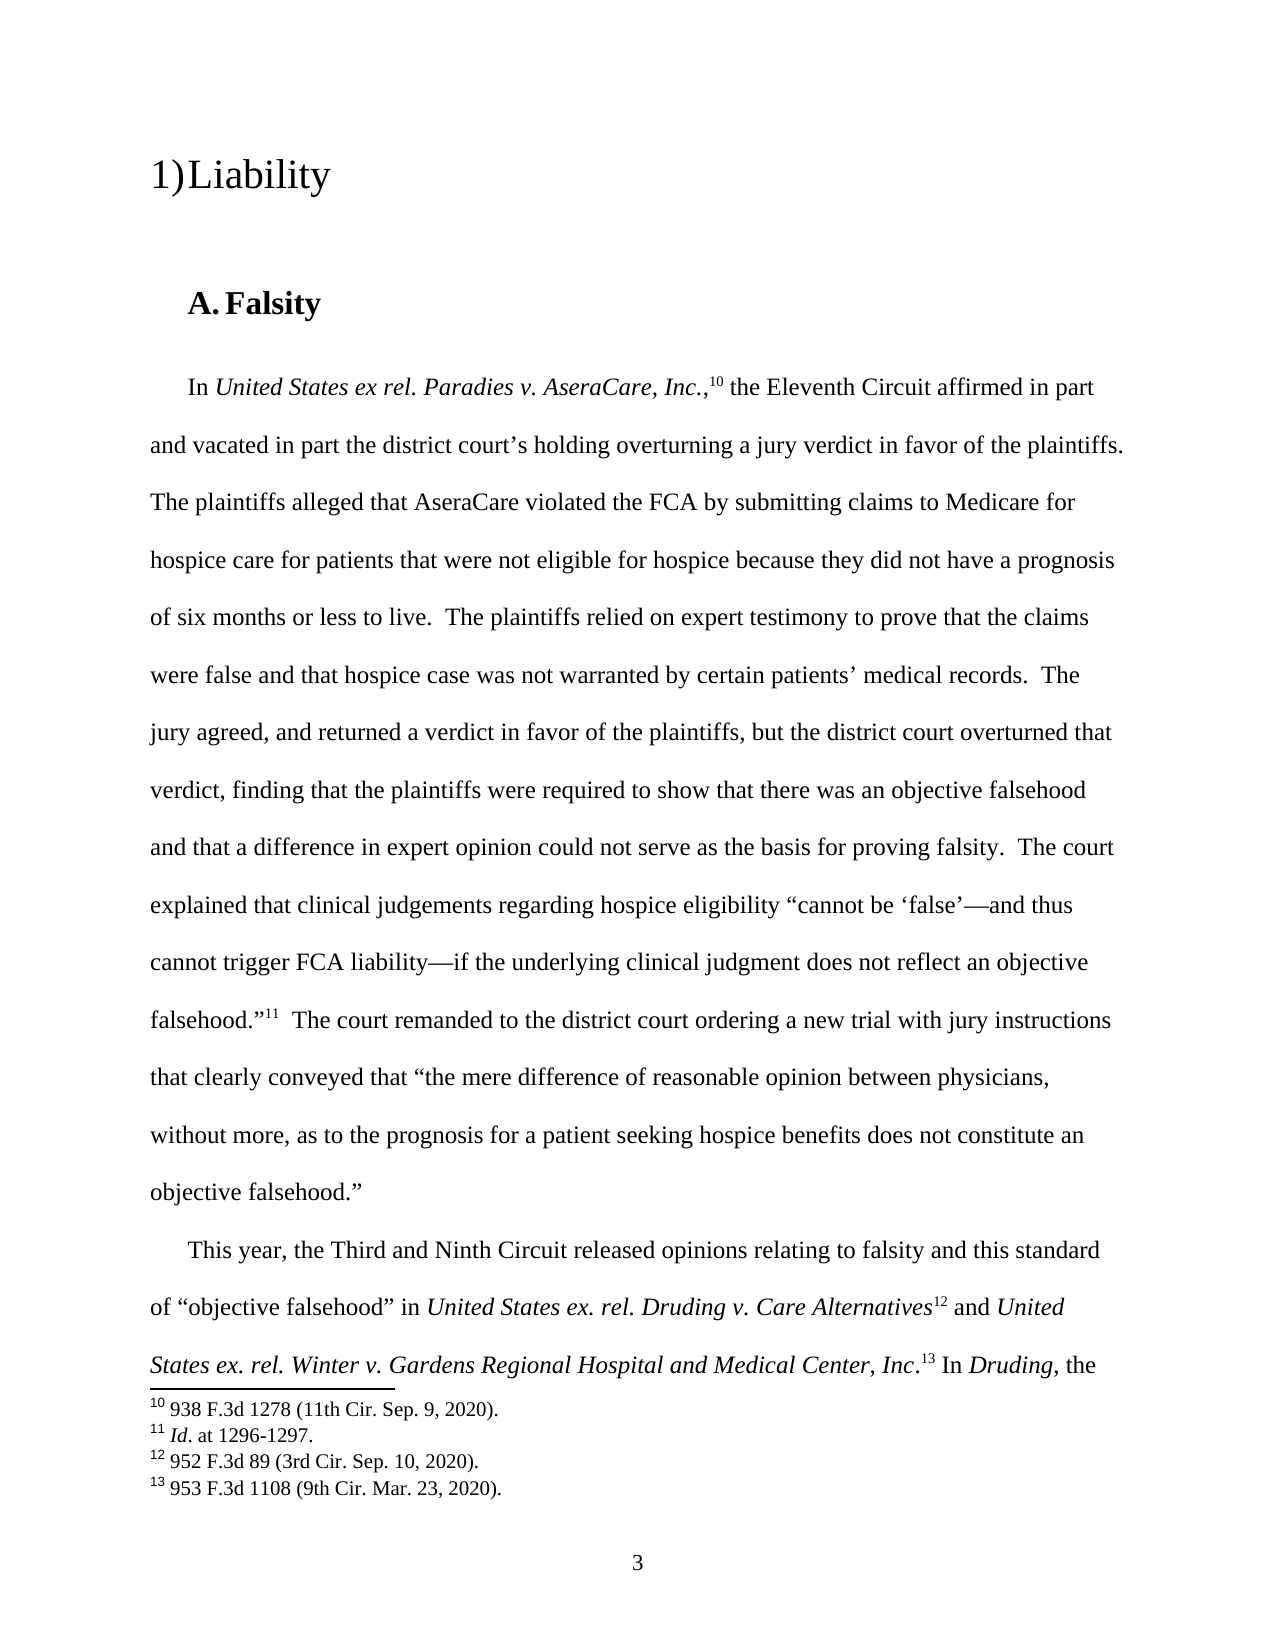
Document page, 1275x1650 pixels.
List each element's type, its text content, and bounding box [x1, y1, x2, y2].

subtitle Falsity [187, 283, 1125, 322]
subtitle Liability [150, 150, 1125, 198]
text In United States ex rel. Paradies v. AseraCare, Inc., the Eleventh Circuit affirmed in part and vacated in part the district court’s holding overturning a jury verdict in favor of the plaintiffs. The plaintiffs alleged that AseraCare violated the FCA by submitting claims to Medicare for hospice care for patients that were not eligible for hospice because they did not have a prognosis of six months or less to live. The plaintiffs relied on expert testimony to prove that the claims were false and that hospice case was not warranted by certain patients’ medical records. The jury agreed, and returned a verdict in favor of the plaintiffs, but the district court overturned that verdict, finding that the plaintiffs were required to show that there was an objective falsehood and that a difference in expert opinion could not serve as the basis for proving falsity. The court explained that clinical judgements regarding hospice eligibility “cannot be ‘false’—and thus cannot trigger FCA liability—if the underlying clinical judgment does not reflect an objective falsehood.” The court remanded to the district court ordering a new trial with jury instructions that clearly conveyed that “the mere difference of reasonable opinion between physicians, without more, as to the prognosis for a patient seeking hospice benefits does not constitute an objective falsehood.” [150, 372, 1125, 1206]
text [150, 1235, 1125, 1379]
